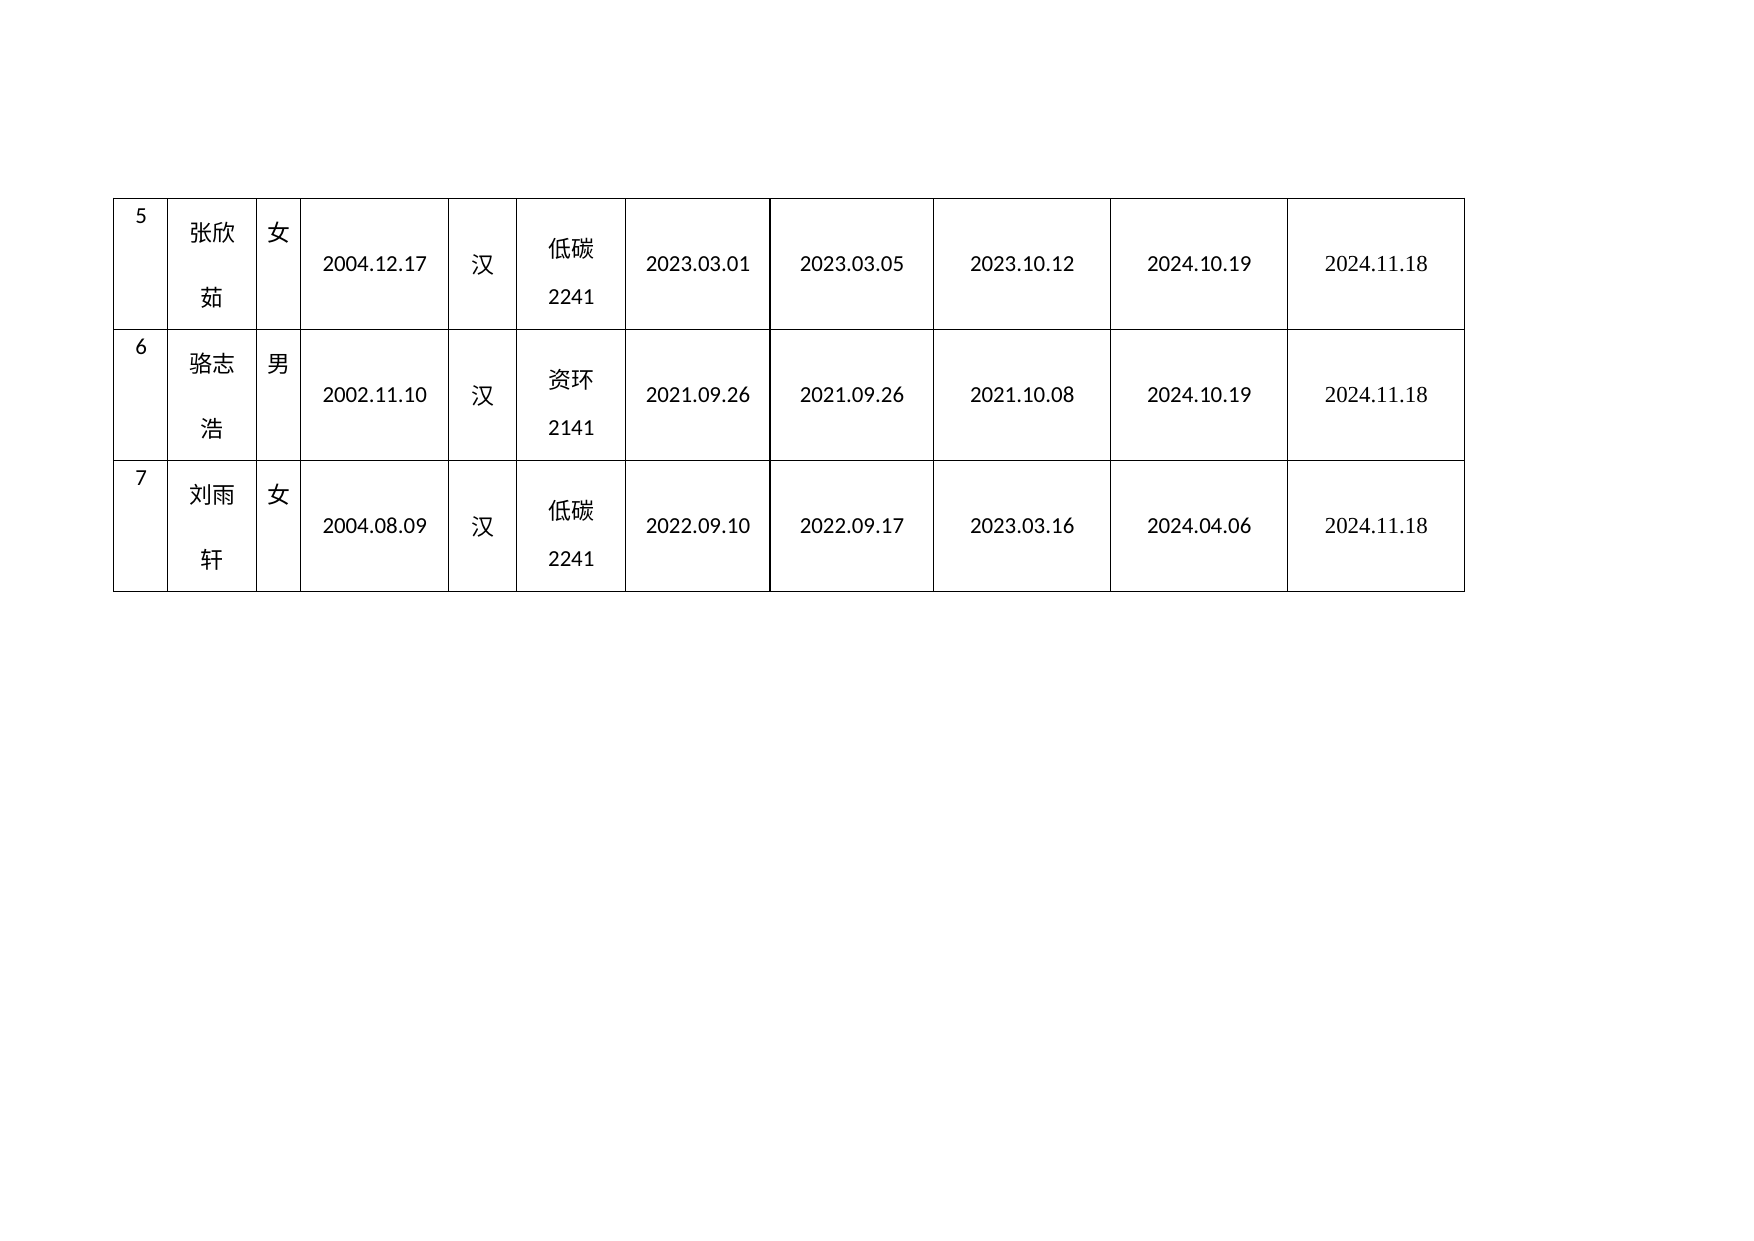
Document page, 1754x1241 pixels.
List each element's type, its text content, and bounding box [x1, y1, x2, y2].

table_cell 资环2141 [517, 330, 625, 460]
table_cell 男 [257, 330, 300, 460]
table_cell 女 [257, 199, 300, 329]
table_cell 5 [114, 199, 167, 329]
table_cell 2024.11.18 [1288, 461, 1464, 591]
table_cell 2021.10.08 [934, 330, 1110, 460]
table_cell 2024.11.18 [1288, 199, 1464, 329]
table_cell 2004.08.09 [301, 461, 448, 591]
table_cell 7 [114, 461, 167, 591]
table_cell 2023.03.05 [771, 199, 933, 329]
table_cell 2022.09.17 [771, 461, 933, 591]
table_cell 2024.10.19 [1111, 330, 1287, 460]
table_cell 女 [257, 461, 300, 591]
table_cell 2024.04.06 [1111, 461, 1287, 591]
table_cell 2023.03.01 [626, 199, 769, 329]
table_cell 汉 [449, 461, 516, 591]
table_cell 2023.10.12 [934, 199, 1110, 329]
table_cell 6 [114, 330, 167, 460]
table_cell 低碳2241 [517, 199, 625, 329]
table_cell 汉 [449, 330, 516, 460]
table_cell 2024.10.19 [1111, 199, 1287, 329]
table_cell 骆志浩 [168, 330, 256, 460]
table_cell 2022.09.10 [626, 461, 769, 591]
table_cell 2002.11.10 [301, 330, 448, 460]
table_cell 2024.11.18 [1288, 330, 1464, 460]
table_cell 2021.09.26 [771, 330, 933, 460]
table_cell 汉 [449, 199, 516, 329]
table_cell 刘雨轩 [168, 461, 256, 591]
table_cell 张欣茹 [168, 199, 256, 329]
table_cell 低碳2241 [517, 461, 625, 591]
table_cell 2021.09.26 [626, 330, 769, 460]
table_cell 2004.12.17 [301, 199, 448, 329]
table_cell 2023.03.16 [934, 461, 1110, 591]
